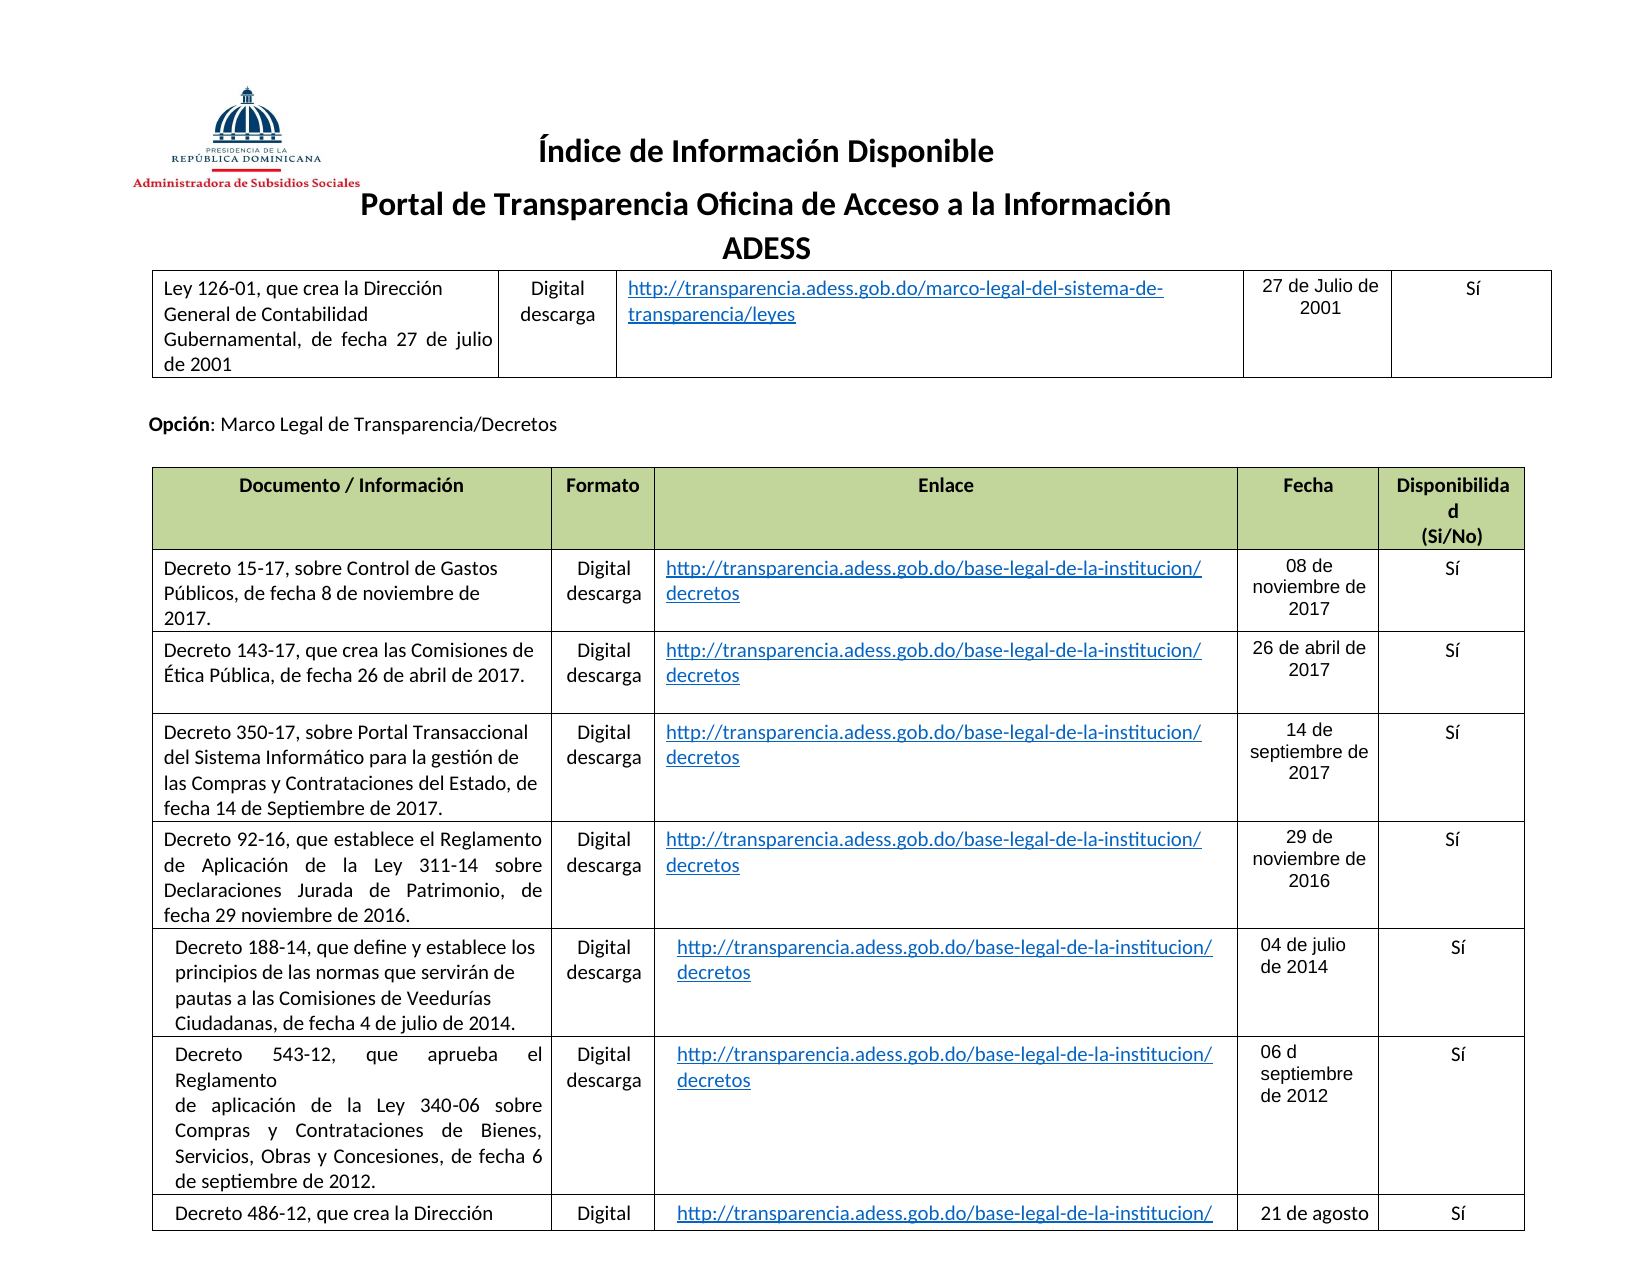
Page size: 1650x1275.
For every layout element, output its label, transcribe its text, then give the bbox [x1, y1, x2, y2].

table_cell Decreto 543-12, que aprueba el Reglamento de aplicación de la Ley 340-06 sobre Compras y Contrataciones de Bienes, Servicios, Obras y Concesiones, de fecha 6 de septiembre de 2012. [153, 1037, 551, 1194]
table_cell http://transparencia.adess.gob.do/base-legal-de-la-institucion/decretos [655, 632, 1237, 713]
table_cell Sí [1379, 632, 1524, 713]
table_cell Digital descarga [552, 929, 654, 1036]
table_cell http://transparencia.adess.gob.do/base-legal-de-la-institucion/decretos [655, 929, 1237, 1036]
table_cell 14 de septiembre de 2017 [1238, 714, 1378, 821]
table_cell Decreto 188-14, que define y establece los principios de las normas que servirán de pautas a las Comisiones de Veedurías Ciudadanas, de fecha 4 de julio de 2014. [153, 929, 551, 1036]
table_cell Sí [1379, 929, 1524, 1036]
table_cell Digital descarga [552, 1195, 654, 1230]
table_cell Sí [1379, 714, 1524, 821]
table_cell Sí [1379, 550, 1524, 631]
table_header Enlace [655, 468, 1237, 549]
table_cell 29 de noviembre de 2016 [1238, 822, 1378, 928]
table_cell Decreto 92-16, que establece el Reglamento de Aplicación de la Ley 311-14 sobre Declaraciones Jurada de Patrimonio, de fecha 29 noviembre de 2016. [153, 822, 551, 928]
table_cell Decreto 350-17, sobre Portal Transaccional del Sistema Informático para la gestión de las Compras y Contrataciones del Estado, de fecha 14 de Septiembre de 2017. [153, 714, 551, 821]
table_cell 27 de Julio de 2001 [1244, 271, 1391, 377]
table_cell Decreto 15-17, sobre Control de Gastos Públicos, de fecha 8 de noviembre de 2017. [153, 550, 551, 631]
table_cell Sí [1379, 822, 1524, 928]
table_cell 26 de abril de 2017 [1238, 632, 1378, 713]
table_cell Digital descarga [552, 714, 654, 821]
table_cell Sí [1379, 1037, 1524, 1194]
table_cell Digital descarga [499, 271, 616, 377]
table_header Fecha [1238, 468, 1378, 549]
picture [129, 84, 361, 188]
table_header Formato [552, 468, 654, 549]
table_cell Decreto 486-12, que crea la Dirección General de Ética e Integridad Gubernamental, de fecha 21 de agosto de 2012. [153, 1195, 551, 1230]
table_cell 21 de agosto de 2012 [1238, 1195, 1378, 1230]
table_cell 04 de julio de 2014 [1238, 929, 1378, 1036]
table_cell Ley 126-01, que crea la Dirección General de Contabilidad Gubernamental, de fecha 27 de julio de 2001 [153, 271, 498, 377]
table_cell http://transparencia.adess.gob.do/base-legal-de-la-institucion/decretos [655, 550, 1237, 631]
table_cell Sí [1392, 271, 1551, 377]
table_cell Digital descarga [552, 1037, 654, 1194]
table_cell Decreto 143-17, que crea las Comisiones de Ética Pública, de fecha 26 de abril de 2017. [153, 632, 551, 713]
table_cell http://transparencia.adess.gob.do/base-legal-de-la-institucion/decretos [655, 1195, 1237, 1230]
table_cell Digital descarga [552, 822, 654, 928]
table_cell http://transparencia.adess.gob.do/base-legal-de-la-institucion/decretos [655, 714, 1237, 821]
table_cell http://transparencia.adess.gob.do/base-legal-de-la-institucion/decretos [655, 1037, 1237, 1194]
table_cell 08 de noviembre de 2017 [1238, 550, 1378, 631]
table_header Disponibilida d (Si/No) [1379, 468, 1524, 549]
table_cell Sí [1379, 1195, 1524, 1230]
table_cell http://transparencia.adess.gob.do/marco-legal-del-sistema-de-transparencia/leyes [617, 271, 1243, 377]
text Opción: Marco Legal de Transparencia/Decretos [148, 412, 1397, 437]
table_cell Digital descarga [552, 632, 654, 713]
table_cell 06 d septiembre de 2012 [1238, 1037, 1378, 1194]
table_header Documento / Información [153, 468, 551, 549]
table_cell http://transparencia.adess.gob.do/base-legal-de-la-institucion/decretos [655, 822, 1237, 928]
table_cell Digital descarga [552, 550, 654, 631]
